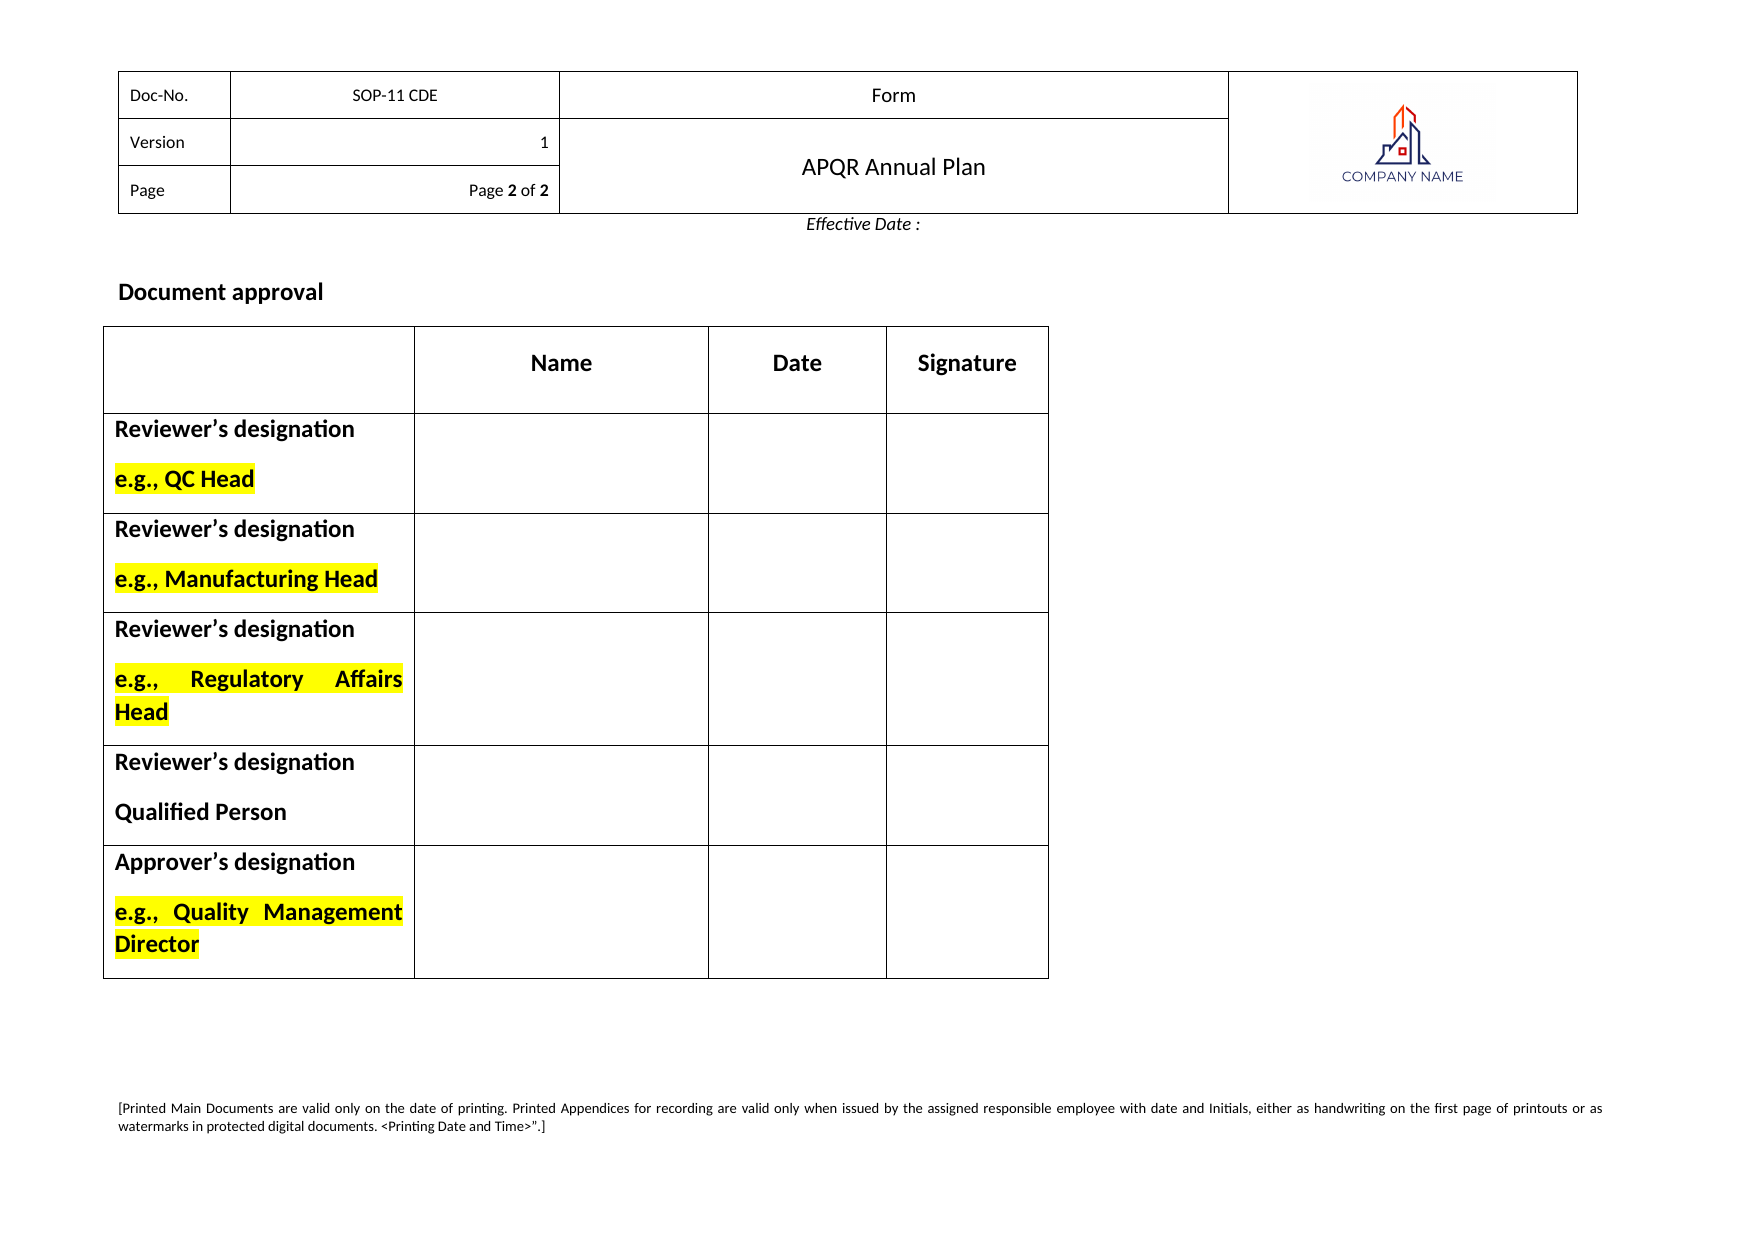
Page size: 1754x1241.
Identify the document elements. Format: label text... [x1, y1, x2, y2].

table_cell [887, 414, 1048, 512]
table_cell [709, 613, 886, 745]
table_cell [415, 746, 708, 845]
table_cell [887, 613, 1048, 745]
table_cell Reviewer’s designation e.g., Manufacturing Head [104, 514, 414, 612]
table_cell [709, 514, 886, 612]
picture [1308, 83, 1497, 202]
table_cell [887, 846, 1048, 978]
table_header Date [709, 327, 886, 412]
table_cell Reviewer’s designation Qualified Person [104, 746, 414, 845]
table_cell Reviewer’s designation e.g., Regulatory Affairs Head [104, 613, 414, 745]
table_cell [709, 846, 886, 978]
table_cell Approver’s designation e.g., Quality Management Director [104, 846, 414, 978]
table_cell [415, 613, 708, 745]
table_cell [887, 746, 1048, 845]
table_header Signature [887, 327, 1048, 412]
table_cell [415, 514, 708, 612]
table_cell [709, 746, 886, 845]
text Document approval [118, 276, 1606, 307]
table_cell Reviewer’s designation e.g., QC Head [104, 414, 414, 512]
table_cell [887, 514, 1048, 612]
table_cell [709, 414, 886, 512]
table_cell [415, 414, 708, 512]
table_header [104, 327, 414, 412]
table_cell [415, 846, 708, 978]
table_header Name [415, 327, 708, 412]
